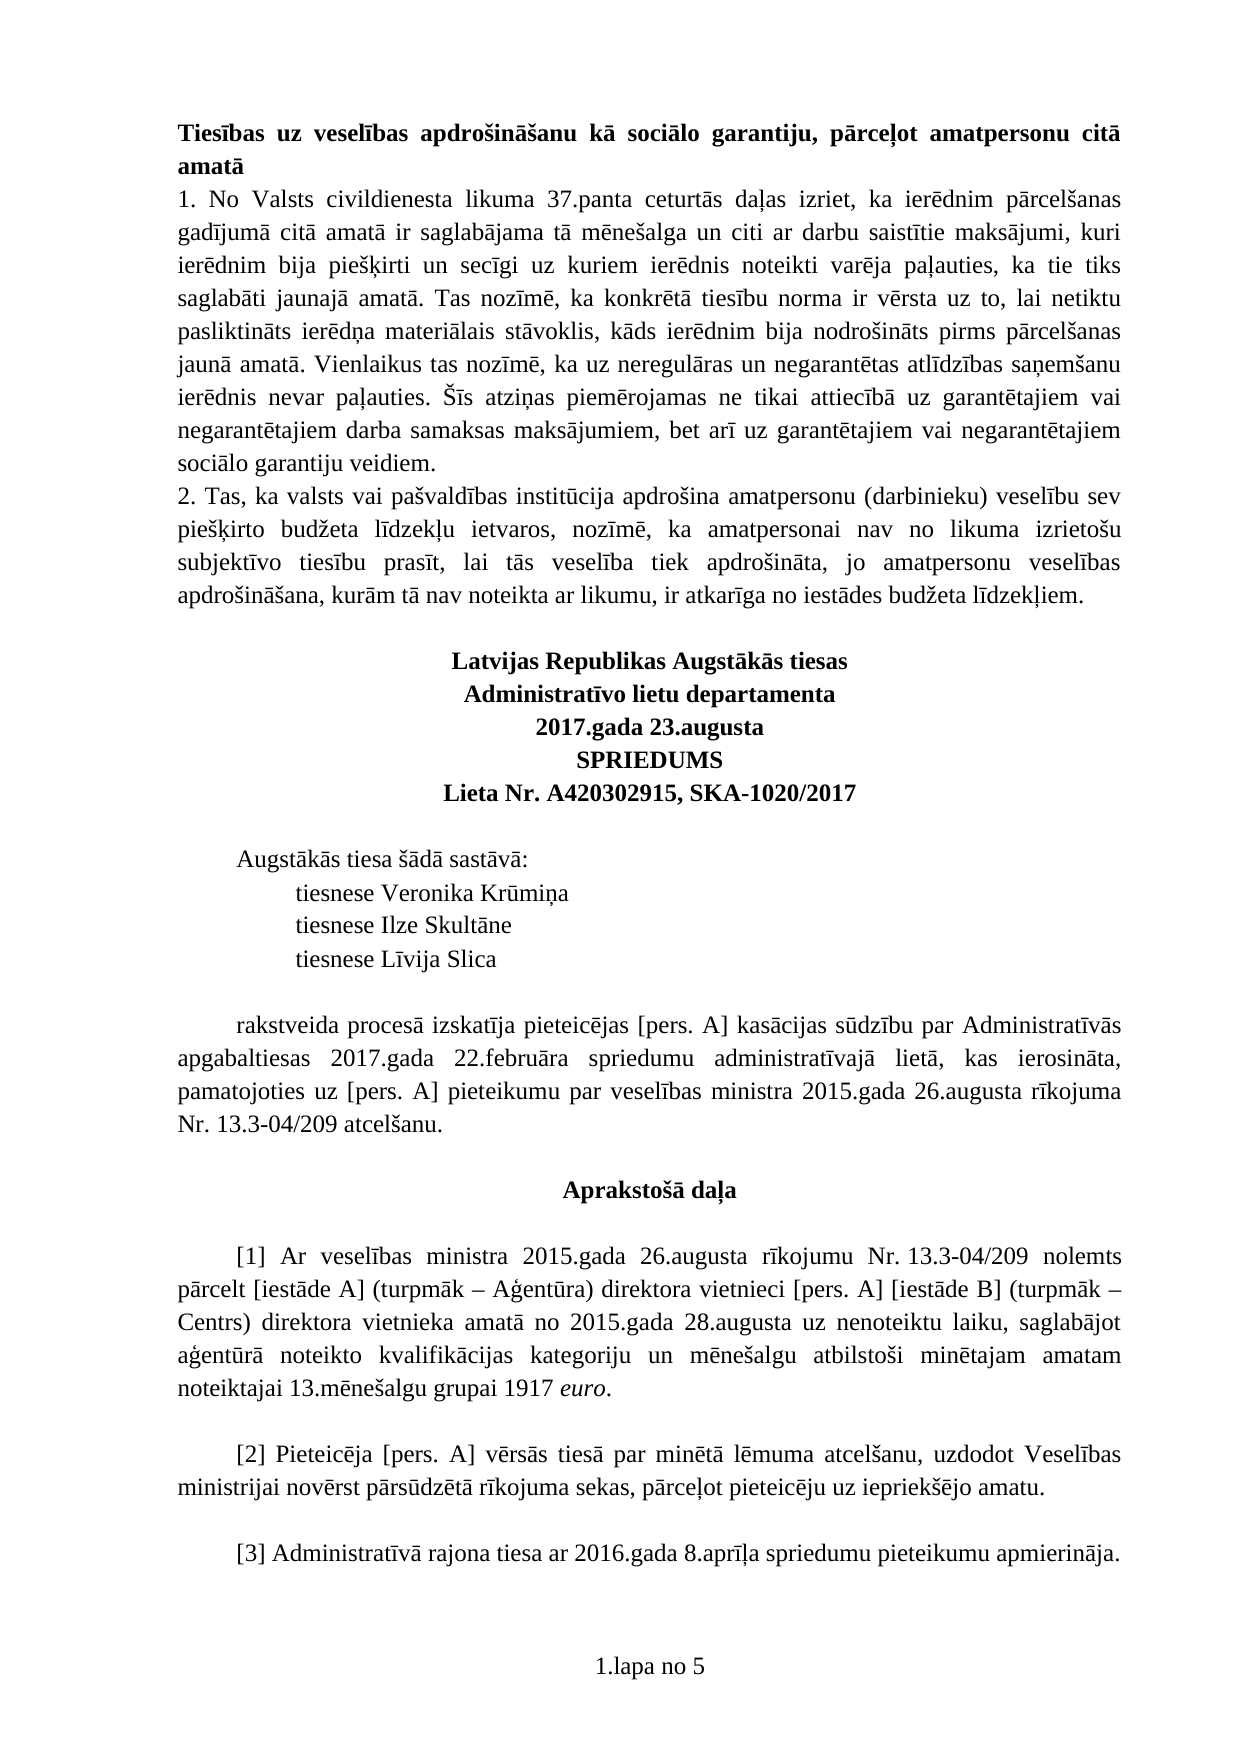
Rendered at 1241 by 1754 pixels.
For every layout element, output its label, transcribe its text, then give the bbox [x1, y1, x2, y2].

text Lieta Nr. A420302915, SKA-1020/2017 [177, 778, 1122, 807]
text tiesnese Ilze Skultāne [177, 911, 1122, 939]
text tiesnese Līvija Slica [177, 944, 1122, 972]
text 2017.gada 23.augusta [177, 712, 1122, 741]
text [3] Administratīvā rajona tiesa ar 2016.gada 8.aprīļa spriedumu pieteikumu apmierināja. [177, 1538, 1122, 1567]
text Latvijas Republikas Augstākās tiesas [177, 646, 1122, 675]
text Aprakstošā daļa [177, 1175, 1122, 1203]
text SPRIEDUMS [177, 746, 1122, 774]
text Tiesības uz veselības apdrošināšanu kā sociālo garantiju, pārceļot amatpersonu citā amatā [177, 118, 1122, 180]
text Augstākās tiesa šādā sastāvā: [177, 844, 1122, 873]
text [2] Pieteicēja [pers. A] vērsās tiesā par minētā lēmuma atcelšanu, uzdodot Veselības ministrijai novērst pārsūdzētā rīkojuma sekas, pārceļot pieteicēju uz iepriekšējo amatu. [177, 1439, 1122, 1501]
text [1] Ar veselības ministra 2015.gada 26.augusta rīkojumu Nr. 13.3-04/209 nolemts pārcelt [iestāde A] (turpmāk – Aģentūra) direktora vietnieci [pers. A] [iestāde B] (turpmāk – Centrs) direktora vietnieka amatā no 2015.gada 28.augusta uz nenoteiktu laiku, saglabājot aģentūrā noteikto kvalifikācijas kategoriju un mēnešalgu atbilstoši minētajam amatam noteiktajai 13.mēnešalgu grupai 1917 euro. [177, 1241, 1122, 1402]
text tiesnese Veronika Krūmiņa [177, 878, 1122, 906]
text 1. No Valsts civildienesta likuma 37.panta ceturtās daļas izriet, ka ierēdnim pārcelšanas gadījumā citā amatā ir saglabājama tā mēnešalga un citi ar darbu saistītie maksājumi, kuri ierēdnim bija piešķirti un secīgi uz kuriem ierēdnis noteikti varēja paļauties, ka tie tiks saglabāti jaunajā amatā. Tas nozīmē, ka konkrētā tiesību norma ir vērsta uz to, lai netiktu pasliktināts ierēdņa materiālais stāvoklis, kāds ierēdnim bija nodrošināts pirms pārcelšanas jaunā amatā. Vienlaikus tas nozīmē, ka uz neregulāras un negarantētas atlīdzības saņemšanu ierēdnis nevar paļauties. Šīs atziņas piemērojamas ne tikai attiecībā uz garantētajiem vai negarantētajiem darba samaksas maksājumiem, bet arī uz garantētajiem vai negarantētajiem sociālo garantiju veidiem. [177, 184, 1122, 477]
text 2. Tas, ka valsts vai pašvaldības institūcija apdrošina amatpersonu (darbinieku) veselību sev piešķirto budžeta līdzekļu ietvaros, nozīmē, ka amatpersonai nav no likuma izrietošu subjektīvo tiesību prasīt, lai tās veselība tiek apdrošināta, jo amatpersonu veselības apdrošināšana, kurām tā nav noteikta ar likumu, ir atkarīga no iestādes budžeta līdzekļiem. [177, 481, 1122, 609]
text rakstveida procesā izskatīja pieteicējas [pers. A] kasācijas sūdzību par Administratīvās apgabaltiesas 2017.gada 22.februāra spriedumu administratīvajā lietā, kas ierosināta, pamatojoties uz [pers. A] pieteikumu par veselības ministra 2015.gada 26.augusta rīkojuma Nr. 13.3-04/209 atcelšanu. [177, 1010, 1122, 1137]
text Administratīvo lietu departamenta [177, 679, 1122, 708]
